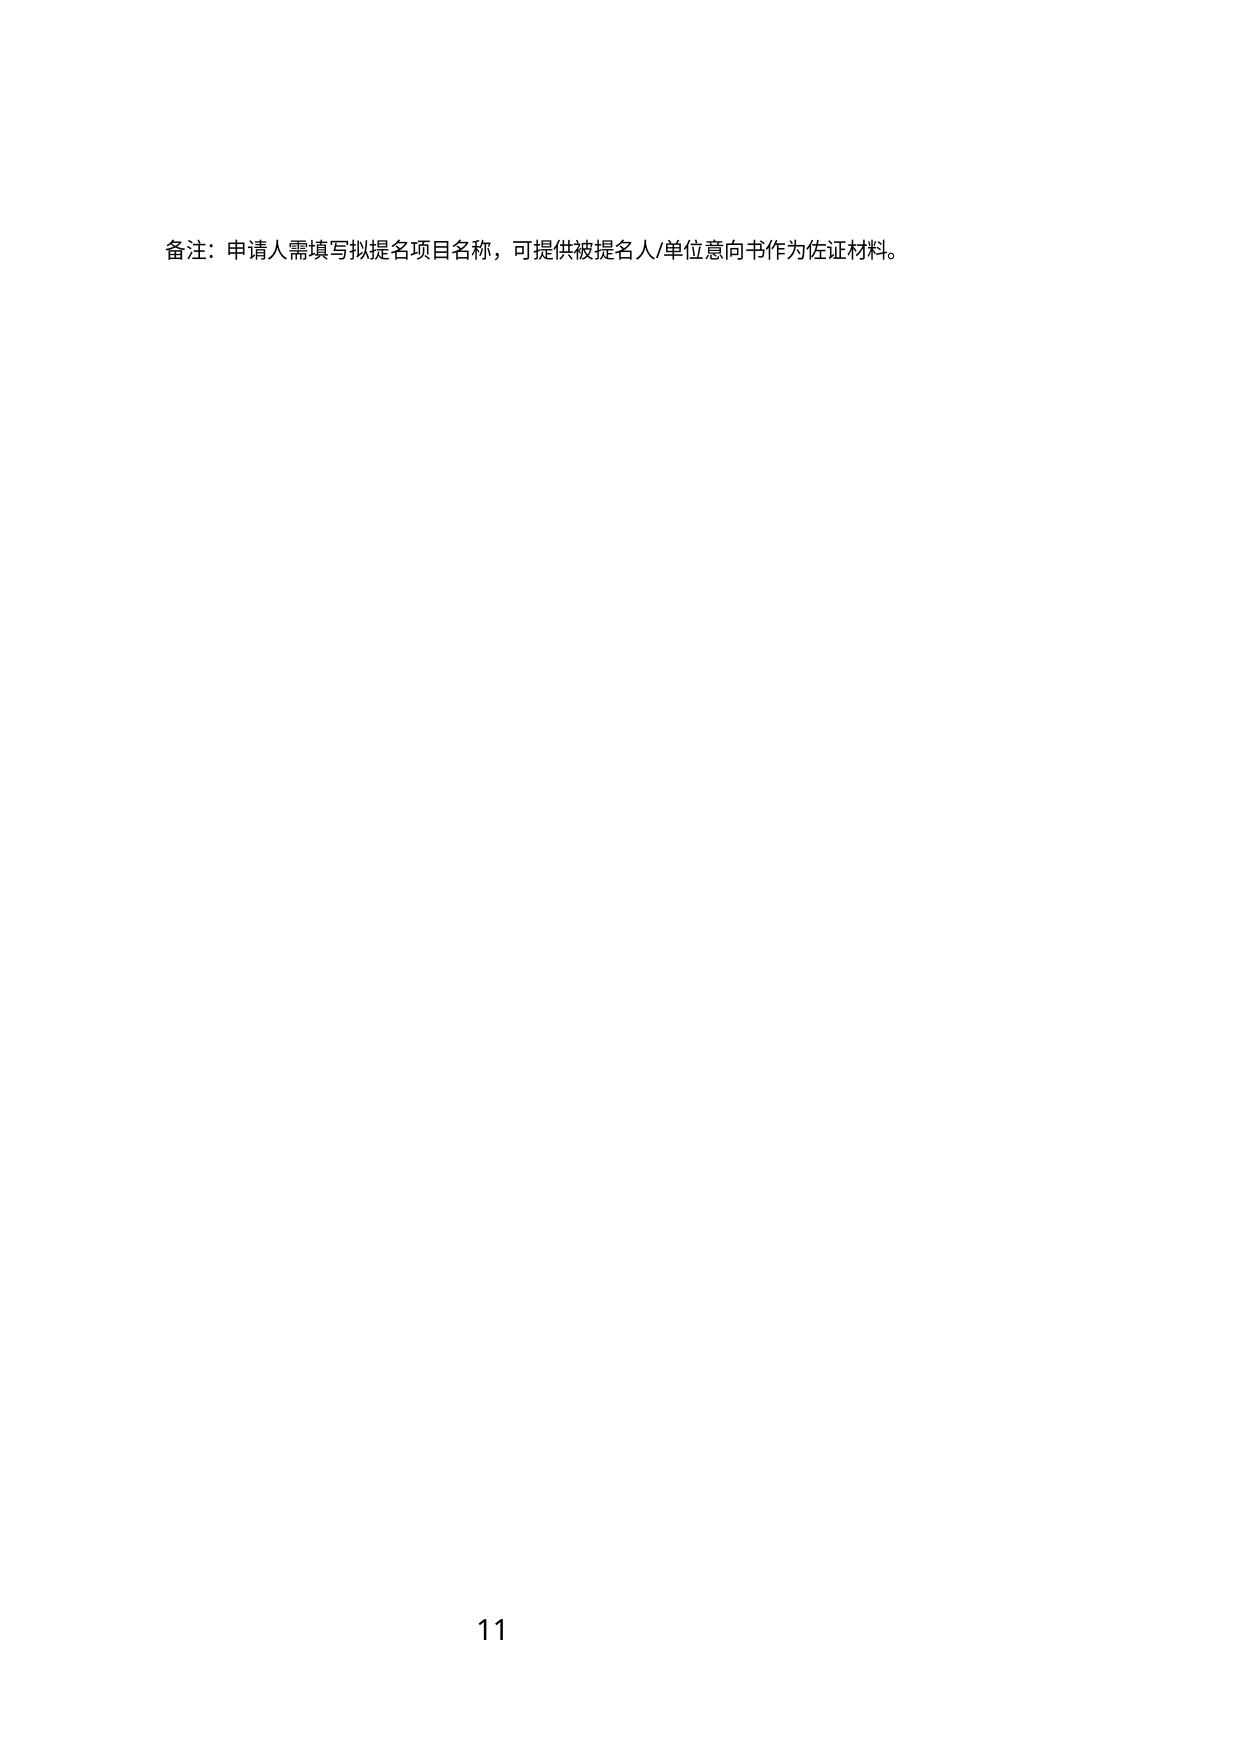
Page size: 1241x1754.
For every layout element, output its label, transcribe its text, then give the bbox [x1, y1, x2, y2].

text 备注：申请人需填写拟提名项目名称，可提供被提名人/单位意向书作为佐证材料。 [165, 233, 1087, 265]
